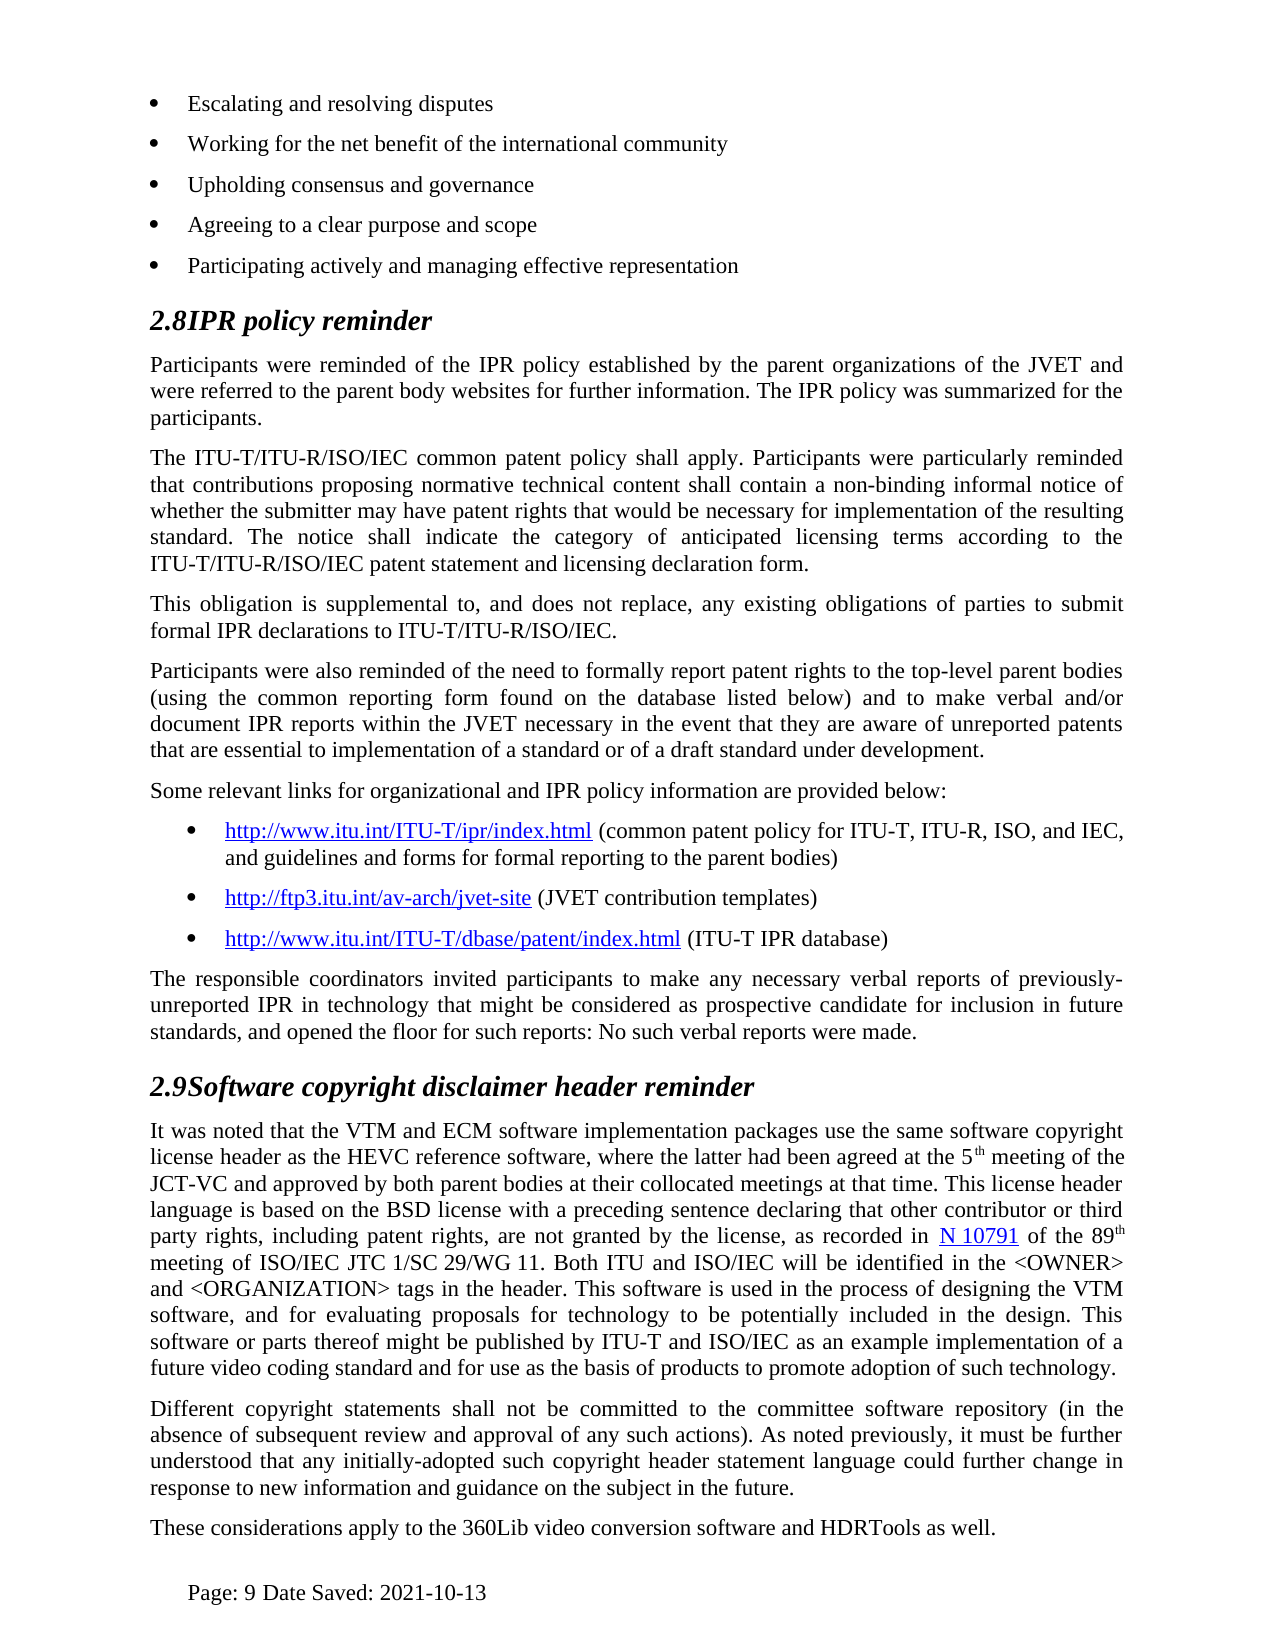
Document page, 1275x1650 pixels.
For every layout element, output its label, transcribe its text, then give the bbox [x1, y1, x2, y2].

text Participants were also reminded of the need to formally report patent rights to the top-level parent bodies (using the common reporting form found on the database listed below) and to make verbal and/or document IPR reports within the JVET necessary in the event that they are aware of unreported patents that are essential to implementation of a standard or of a draft standard under development. [150, 657, 1125, 763]
subtitle Software copyright disclaimer header reminder [150, 1069, 1125, 1103]
subtitle IPR policy reminder [150, 303, 1125, 337]
list http://ftp3.itu.int/av-arch/jvet-site (JVET contribution templates) [187, 884, 1125, 911]
list Agreeing to a clear purpose and scope [150, 212, 1125, 238]
list Participating actively and managing effective representation [150, 252, 1125, 278]
text Different copyright statements shall not be committed to the committee software repository (in the absence of subsequent review and approval of any such actions). As noted previously, it must be further understood that any initially-adopted such copyright header statement language could further change in response to new information and guidance on the subject in the future. [150, 1395, 1125, 1500]
text Some relevant links for organizational and IPR policy information are provided below: [150, 777, 1125, 803]
text The ITU-T/ITU-R/ISO/IEC common patent policy shall apply. Participants were particularly reminded that contributions proposing normative technical content shall contain a non-binding informal notice of whether the submitter may have patent rights that would be necessary for implementation of the resulting standard. The notice shall indicate the category of anticipated licensing terms according to the ITU-T/ITU-R/ISO/IEC patent statement and licensing declaration form. [150, 444, 1125, 576]
list http://www.itu.int/ITU-T/ipr/index.html (common patent policy for ITU-T, ITU-R, ISO, and IEC, and guidelines and forms for formal reporting to the parent bodies) [187, 817, 1125, 870]
text These considerations apply to the 360Lib video conversion software and HDRTools as well. [150, 1514, 1125, 1541]
text It was noted that the VTM and ECM software implementation packages use the same software copyright license header as the HEVC reference software, where the latter had been agreed at the 5th meeting of the JCT-VC and approved by both parent bodies at their collocated meetings at that time. This license header language is based on the BSD license with a preceding sentence declaring that other contributor or third party rights, including patent rights, are not granted by the license, as recorded in N 10791 of the 89th meeting of ISO/IEC JTC 1/‌SC 29/‌WG 11. Both ITU and ISO/IEC will be identified in the <OWNER> and <ORGANIZATION> tags in the header. This software is used in the process of designing the VTM software, and for evaluating proposals for technology to be potentially included in the design. This software or parts thereof might be published by ITU-T and ISO/IEC as an example implementation of a future video coding standard and for use as the basis of products to promote adoption of such technology. [150, 1117, 1125, 1381]
list Working for the net benefit of the international community [150, 131, 1125, 157]
list Escalating and resolving disputes [150, 90, 1125, 116]
list http://www.itu.int/ITU-T/dbase/patent/index.html (ITU-T IPR database) [187, 925, 1125, 951]
text The responsible coordinators invited participants to make any necessary verbal reports of previously-unreported IPR in technology that might be considered as prospective candidate for inclusion in future standards, and opened the floor for such reports: No such verbal reports were made. [150, 965, 1125, 1044]
list Upholding consensus and governance [150, 171, 1125, 197]
text Participants were reminded of the IPR policy established by the parent organizations of the JVET and were referred to the parent body websites for further information. The IPR policy was summarized for the participants. [150, 351, 1125, 430]
text This obligation is supplemental to, and does not replace, any existing obligations of parties to submit formal IPR declarations to ITU-T/ITU-R/ISO/IEC. [150, 590, 1125, 643]
